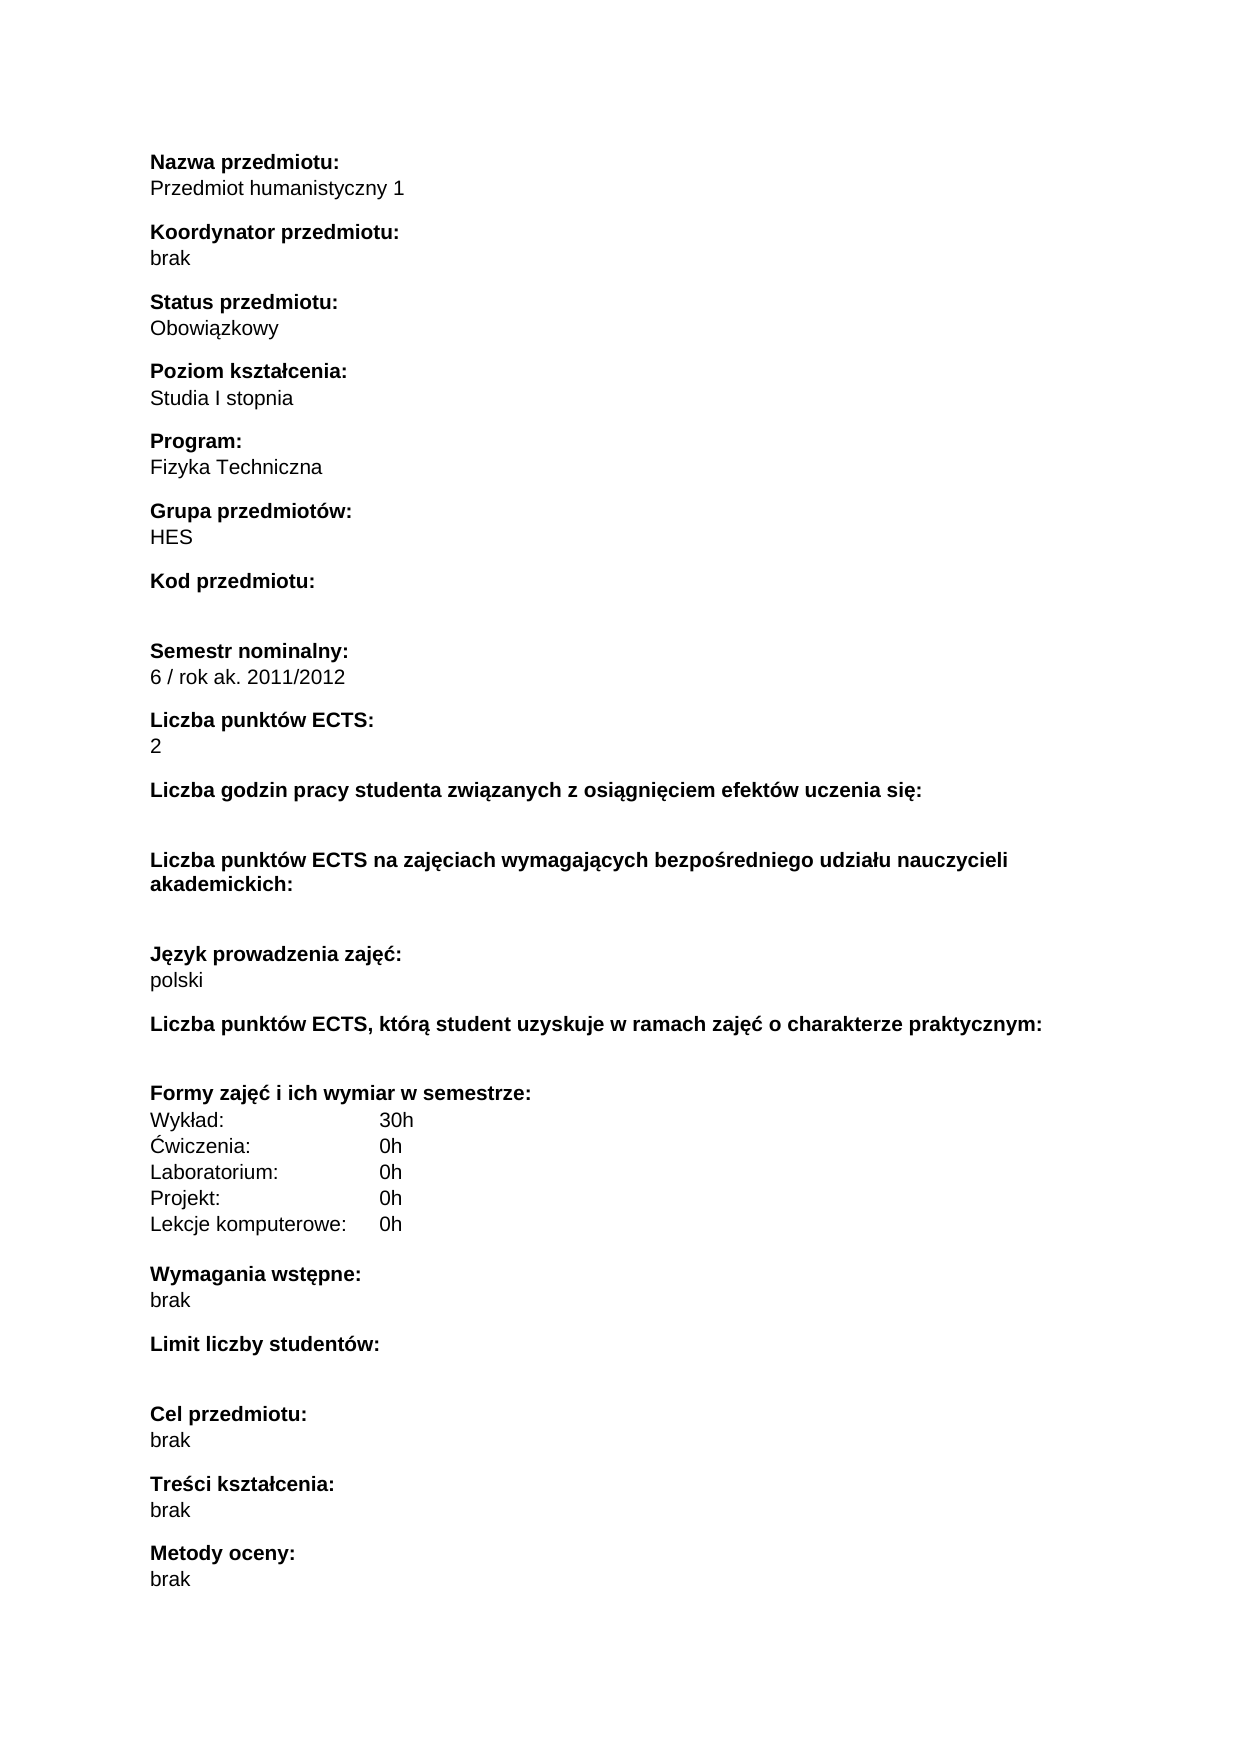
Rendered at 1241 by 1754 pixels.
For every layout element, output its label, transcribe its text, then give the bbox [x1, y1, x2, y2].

table_cell Ćwiczenia: [140, 1134, 367, 1158]
table_cell 0h [369, 1184, 597, 1210]
text Cel przedmiotu: [150, 1402, 1090, 1426]
text Limit liczby studentów: [150, 1332, 1090, 1356]
text Wymagania wstępne: [150, 1262, 1090, 1286]
text Poziom kształcenia: [150, 359, 1090, 383]
text Grupa przedmiotów: [150, 499, 1090, 523]
text Liczba punktów ECTS, którą student uzyskuje w ramach zajęć o charakterze praktycznym: [150, 1011, 1090, 1035]
table_header Wykład: [140, 1108, 367, 1132]
text HES [150, 525, 1090, 549]
text brak [150, 1567, 1090, 1591]
table_cell Lekcje komputerowe: [140, 1212, 367, 1236]
text Koordynator przedmiotu: [150, 220, 1090, 244]
text Treści kształcenia: [150, 1471, 1090, 1495]
text polski [150, 968, 1090, 992]
text Liczba punktów ECTS na zajęciach wymagających bezpośredniego udziału nauczycieli akademickich: [150, 848, 1090, 896]
text Metody oceny: [150, 1541, 1090, 1565]
text Kod przedmiotu: [150, 569, 1090, 593]
table_cell 0h [369, 1210, 597, 1236]
text Semestr nominalny: [150, 638, 1090, 662]
text brak [150, 1428, 1090, 1452]
table_cell Projekt: [140, 1186, 367, 1210]
text Formy zajęć i ich wymiar w semestrze: [150, 1081, 1090, 1105]
text brak [150, 1288, 1090, 1312]
text brak [150, 246, 1090, 270]
text 2 [150, 734, 1090, 758]
text Program: [150, 429, 1090, 453]
table_cell Laboratorium: [140, 1160, 367, 1184]
table_cell 0h [369, 1158, 597, 1184]
text Status przedmiotu: [150, 289, 1090, 313]
text Liczba godzin pracy studenta związanych z osiągnięciem efektów uczenia się: [150, 778, 1090, 802]
text 6 / rok ak. 2011/2012 [150, 664, 1090, 688]
text Przedmiot humanistyczny 1 [150, 176, 1090, 200]
text Język prowadzenia zajęć: [150, 942, 1090, 966]
text Nazwa przedmiotu: [150, 150, 1090, 174]
text brak [150, 1497, 1090, 1521]
text Fizyka Techniczna [150, 455, 1090, 479]
table_header 30h [369, 1108, 597, 1132]
text Liczba punktów ECTS: [150, 708, 1090, 732]
table_cell 0h [369, 1132, 597, 1158]
text Studia I stopnia [150, 385, 1090, 409]
text Obowiązkowy [150, 316, 1090, 339]
